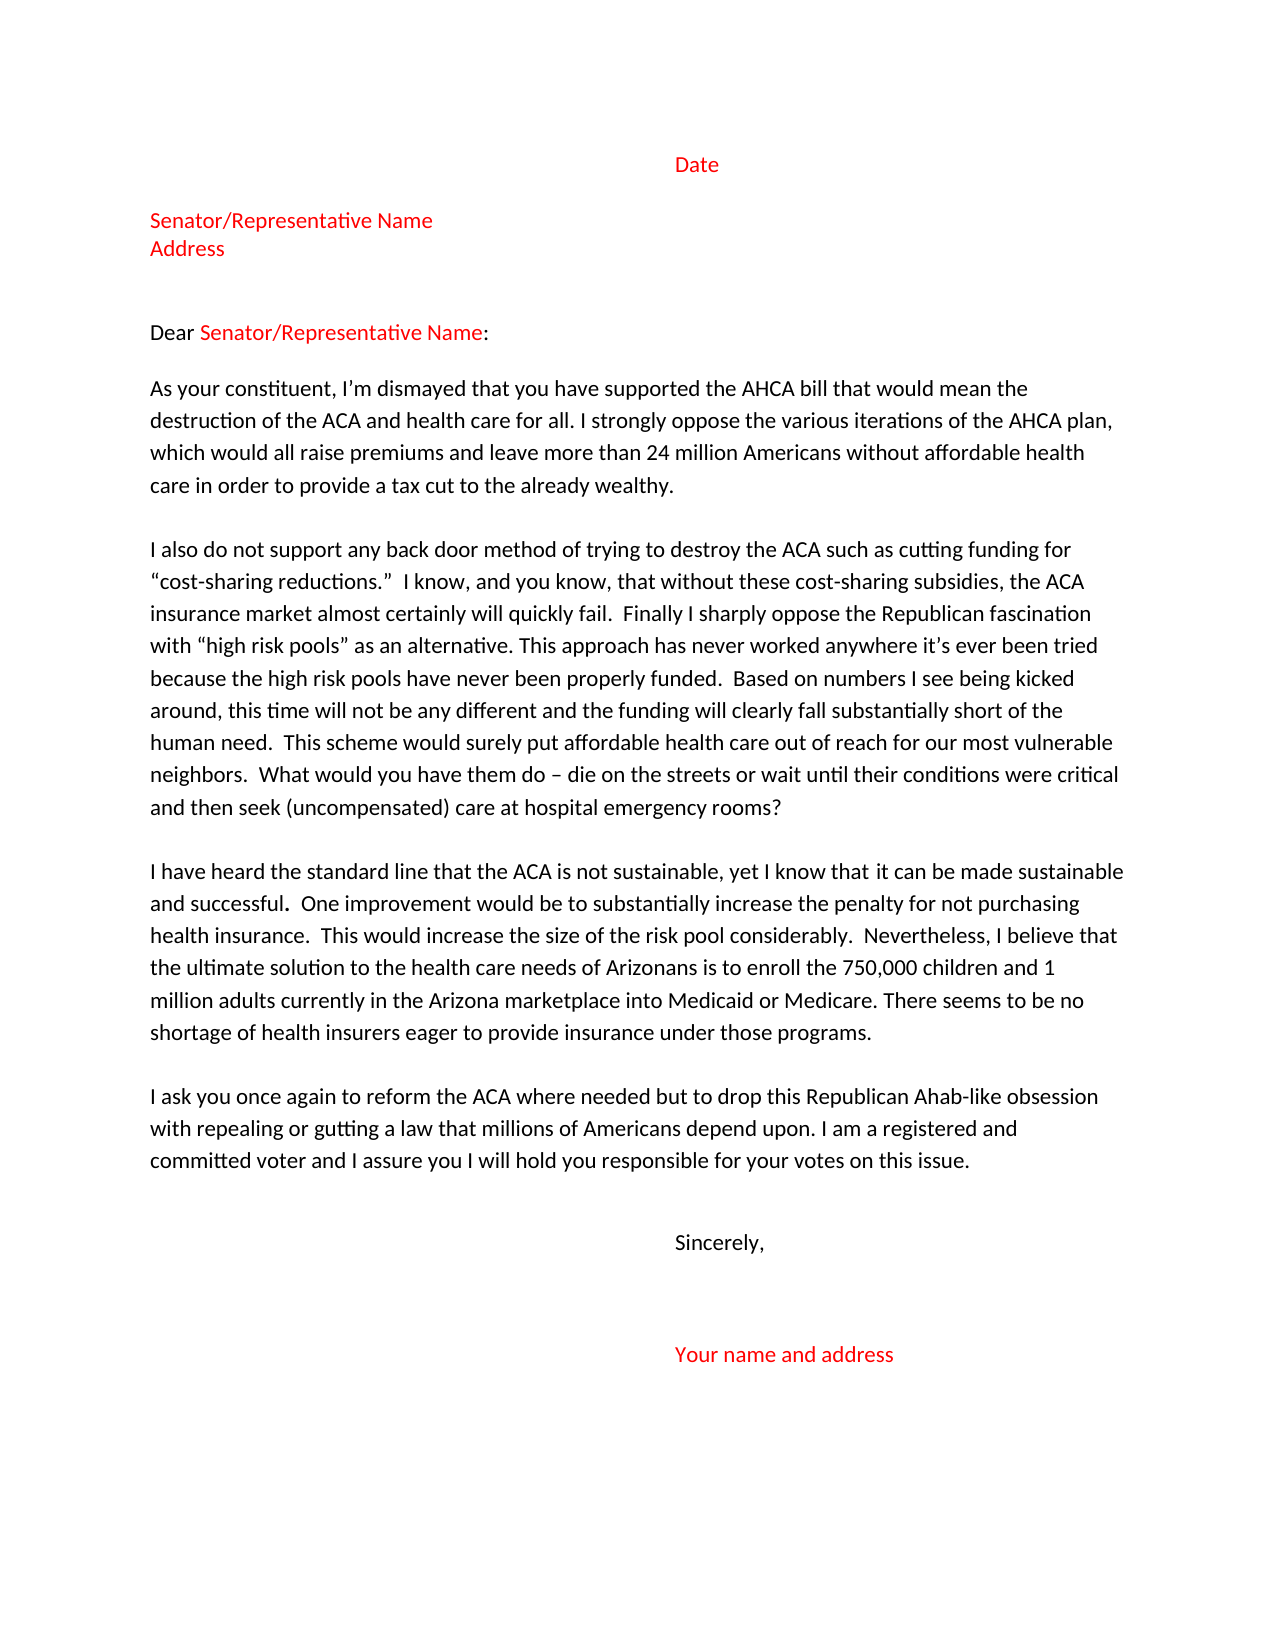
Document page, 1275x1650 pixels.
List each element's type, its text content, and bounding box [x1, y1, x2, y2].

text As your constituent, I’m dismayed that you have supported the AHCA bill that would mean the destruction of the ACA and health care for all. I strongly oppose the various iterations of the AHCA plan, which would all raise premiums and leave more than 24 million Americans without affordable health care in order to provide a tax cut to the already wealthy. I also do not support any back door method of trying to destroy the ACA such as cutting funding for “cost-sharing reductions.” I know, and you know, that without these cost-sharing subsidies, the ACA insurance market almost certainly will quickly fail. Finally I sharply oppose the Republican fascination with “high risk pools” as an alternative. This approach has never worked anywhere it’s ever been tried because the high risk pools have never been properly funded. Based on numbers I see being kicked around, this time will not be any different and the funding will clearly fall substantially short of the human need. This scheme would surely put affordable health care out of reach for our most vulnerable neighbors. What would you have them do – die on the streets or wait until their conditions were critical and then seek (uncompensated) care at hospital emergency rooms? I have heard the standard line that the ACA is not sustainable, yet I know that it can be made sustainable and successful. One improvement would be to substantially increase the penalty for not purchasing health insurance. This would increase the size of the risk pool considerably. Nevertheless, I believe that the ultimate solution to the health care needs of Arizonans is to enroll the 750,000 children and 1 million adults currently in the Arizona marketplace into Medicaid or Medicare. There seems to be no shortage of health insurers eager to provide insurance under those programs. I ask you once again to reform the ACA where needed but to drop this Republican Ahab-like obsession with repealing or gutting a law that millions of Americans depend upon. I am a registered and committed voter and I assure you I will hold you responsible for your votes on this issue. [150, 374, 1125, 1175]
text Your name and address [600, 1340, 1125, 1368]
text Senator/Representative Name [150, 206, 1125, 234]
text Date [600, 150, 1125, 178]
text Dear Senator/Representative Name: [150, 318, 1125, 346]
text Address [150, 234, 1125, 262]
text Sincerely, [600, 1228, 1125, 1256]
